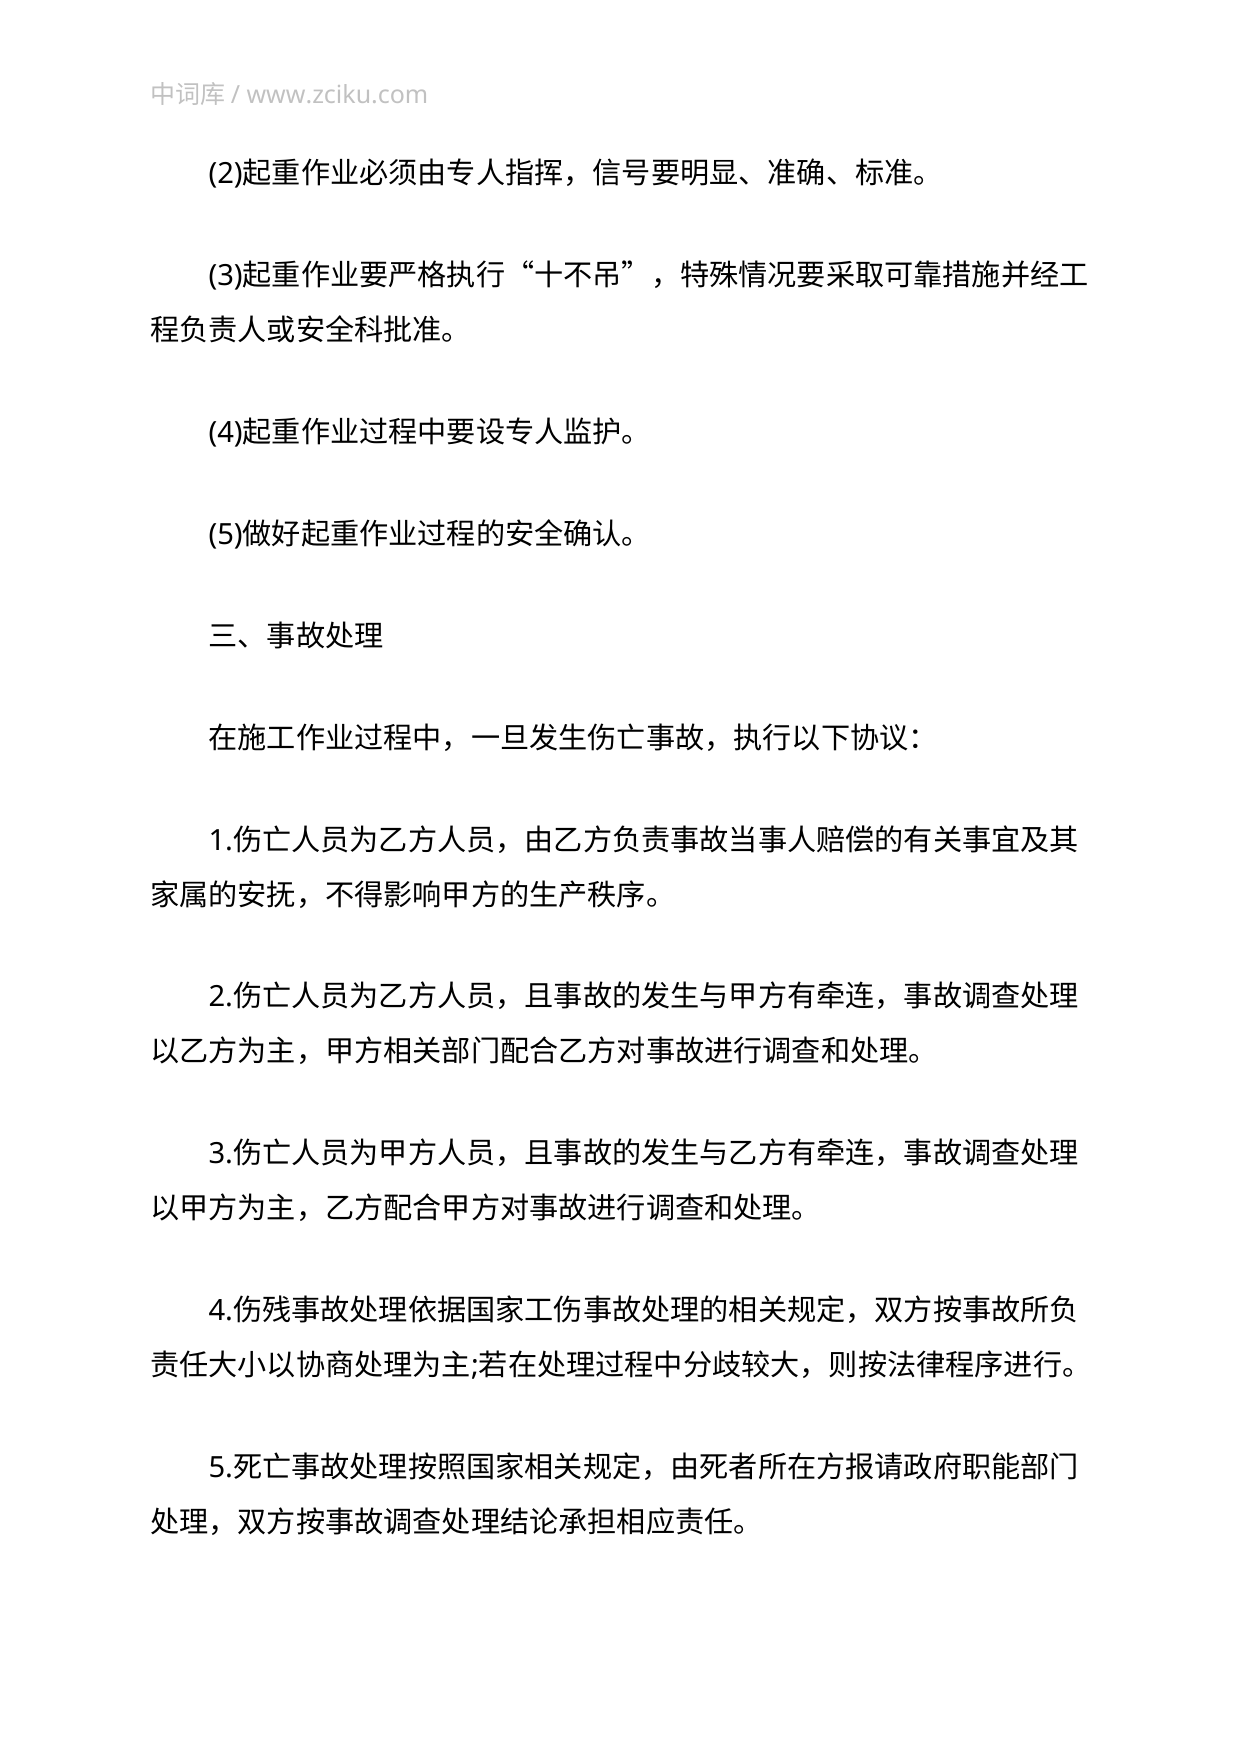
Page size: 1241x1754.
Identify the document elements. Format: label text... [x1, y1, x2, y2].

text (2)起重作业必须由专人指挥，信号要明显、准确、标准。 [150, 150, 1090, 192]
text 1.伤亡人员为乙方人员，由乙方负责事故当事人赔偿的有关事宜及其家属的安抚，不得影响甲方的生产秩序。 [150, 816, 1090, 913]
text 3.伤亡人员为甲方人员，且事故的发生与乙方有牵连，事故调查处理以甲方为主，乙方配合甲方对事故进行调查和处理。 [150, 1130, 1090, 1227]
text 在施工作业过程中，一旦发生伤亡事故，执行以下协议： [150, 714, 1090, 757]
text 5.死亡事故处理按照国家相关规定，由死者所在方报请政府职能部门处理，双方按事故调查处理结论承担相应责任。 [150, 1443, 1090, 1541]
text 三、事故处理 [150, 613, 1090, 655]
text 2.伤亡人员为乙方人员，且事故的发生与甲方有牵连，事故调查处理以乙方为主，甲方相关部门配合乙方对事故进行调查和处理。 [150, 973, 1090, 1070]
text (3)起重作业要严格执行“十不吊”，特殊情况要采取可靠措施并经工程负责人或安全科批准。 [150, 252, 1090, 349]
text (4)起重作业过程中要设专人监护。 [150, 409, 1090, 451]
text 4.伤残事故处理依据国家工伤事故处理的相关规定，双方按事故所负责任大小以协商处理为主;若在处理过程中分歧较大，则按法律程序进行。 [150, 1287, 1090, 1384]
text (5)做好起重作业过程的安全确认。 [150, 511, 1090, 553]
